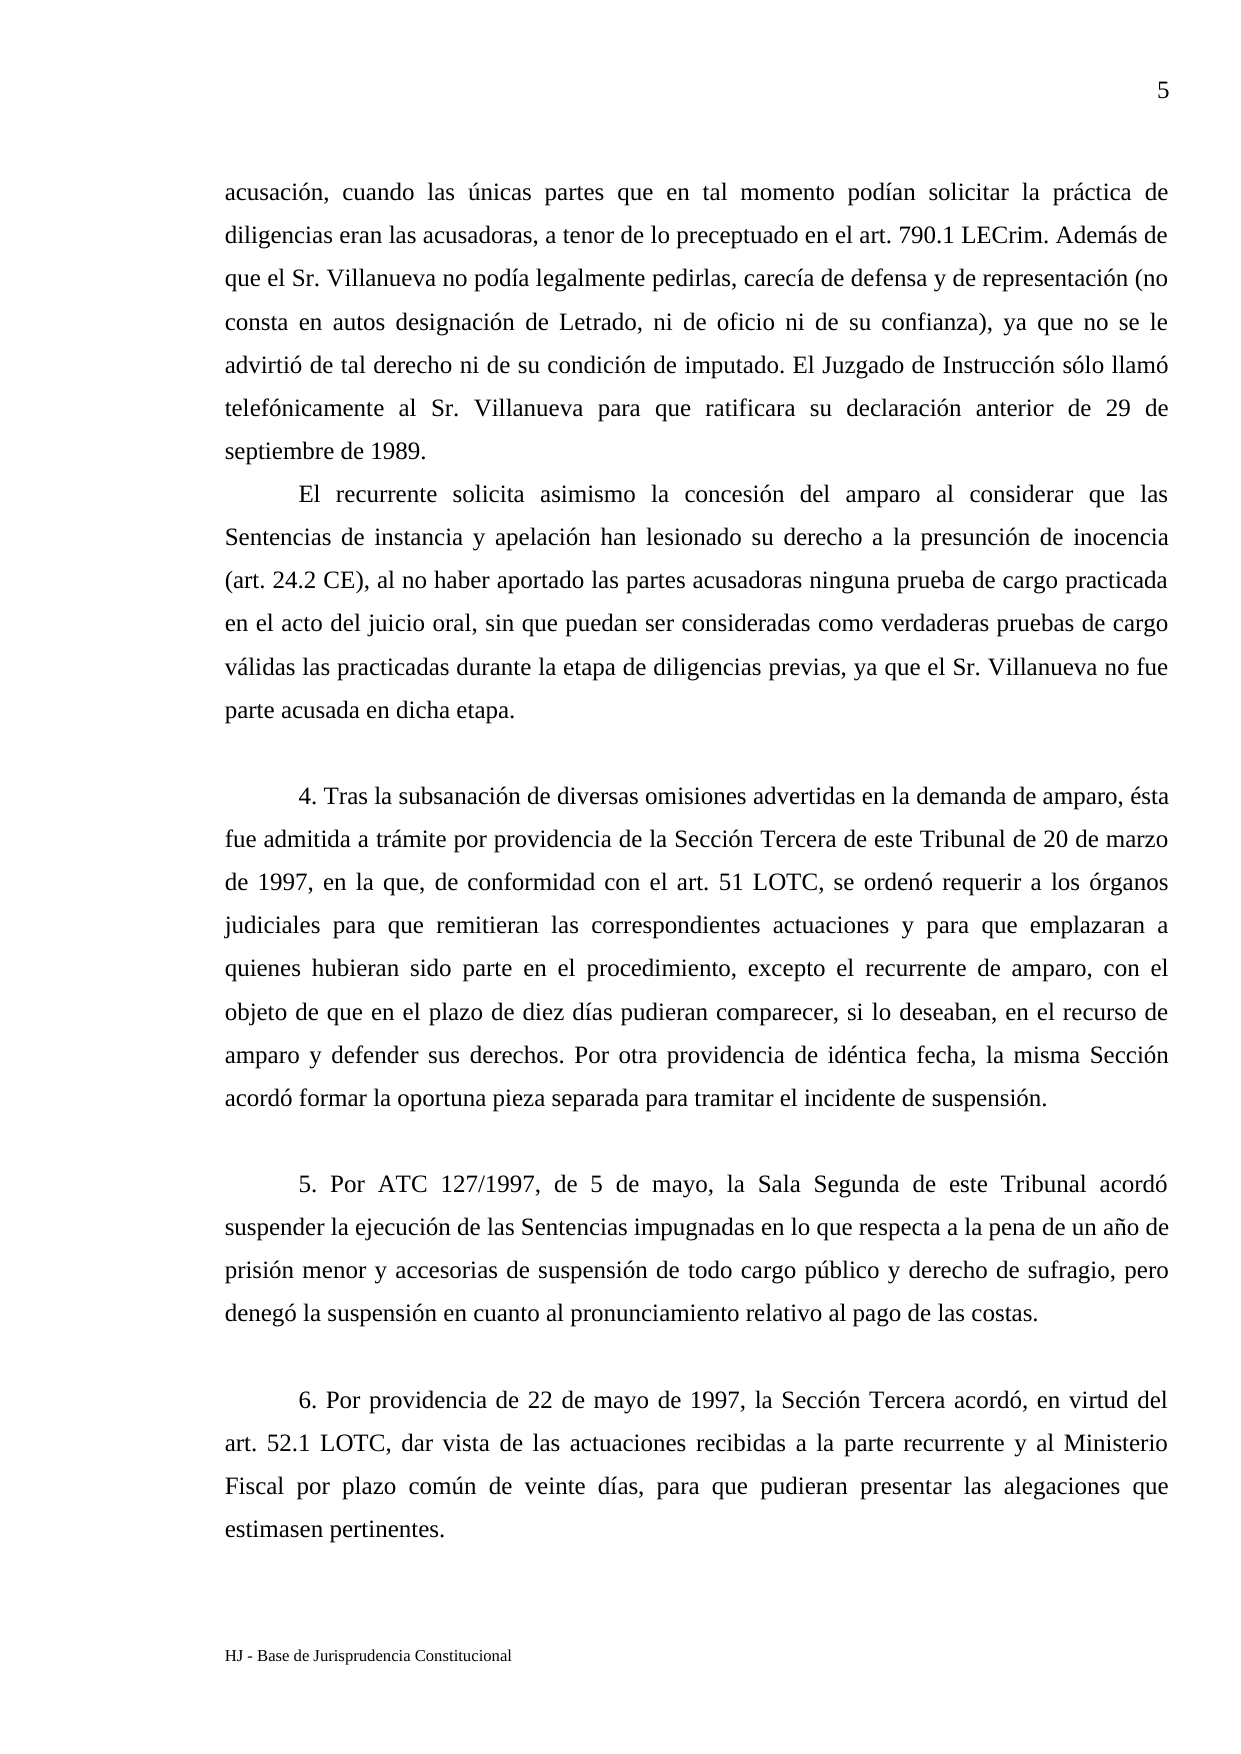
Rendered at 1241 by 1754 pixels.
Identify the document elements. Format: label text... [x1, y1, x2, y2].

text 6. Por providencia de 22 de mayo de 1997, la Sección Tercera acordó, en virtud del art. 52.1 LOTC, dar vista de las actuaciones recibidas a la parte recurrente y al Ministerio Fiscal por plazo común de veinte días, para que pudieran presentar las alegaciones que estimasen pertinentes. [224, 1385, 1169, 1543]
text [224, 177, 1169, 465]
text 4. Tras la subsanación de diversas omisiones advertidas en la demanda de amparo, ésta fue admitida a trámite por providencia de la Sección Tercera de este Tribunal de 20 de marzo de 1997, en la que, de conformidad con el art. 51 LOTC, se ordenó requerir a los órganos judiciales para que remitieran las correspondientes actuaciones y para que emplazaran a quienes hubieran sido parte en el procedimiento, excepto el recurrente de amparo, con el objeto de que en el plazo de diez días pudieran comparecer, si lo deseaban, en el recurso de amparo y defender sus derechos. Por otra providencia de idéntica fecha, la misma Sección acordó formar la oportuna pieza separada para tramitar el incidente de suspensión. [224, 781, 1169, 1112]
text 5. Por ATC 127/1997, de 5 de mayo, la Sala Segunda de este Tribunal acordó suspender la ejecución de las Sentencias impugnadas en lo que respecta a la pena de un año de prisión menor y accesorias de suspensión de todo cargo público y derecho de sufragio, pero denegó la suspensión en cuanto al pronunciamiento relativo al pago de las costas. [224, 1169, 1169, 1327]
text El recurrente solicita asimismo la concesión del amparo al considerar que las Sentencias de instancia y apelación han lesionado su derecho a la presunción de inocencia (art. 24.2 CE), al no haber aportado las partes acusadoras ninguna prueba de cargo practicada en el acto del juicio oral, sin que puedan ser consideradas como verdaderas pruebas de cargo válidas las practicadas durante la etapa de diligencias previas, ya que el Sr. Villanueva no fue parte acusada en dicha etapa. [224, 479, 1169, 723]
